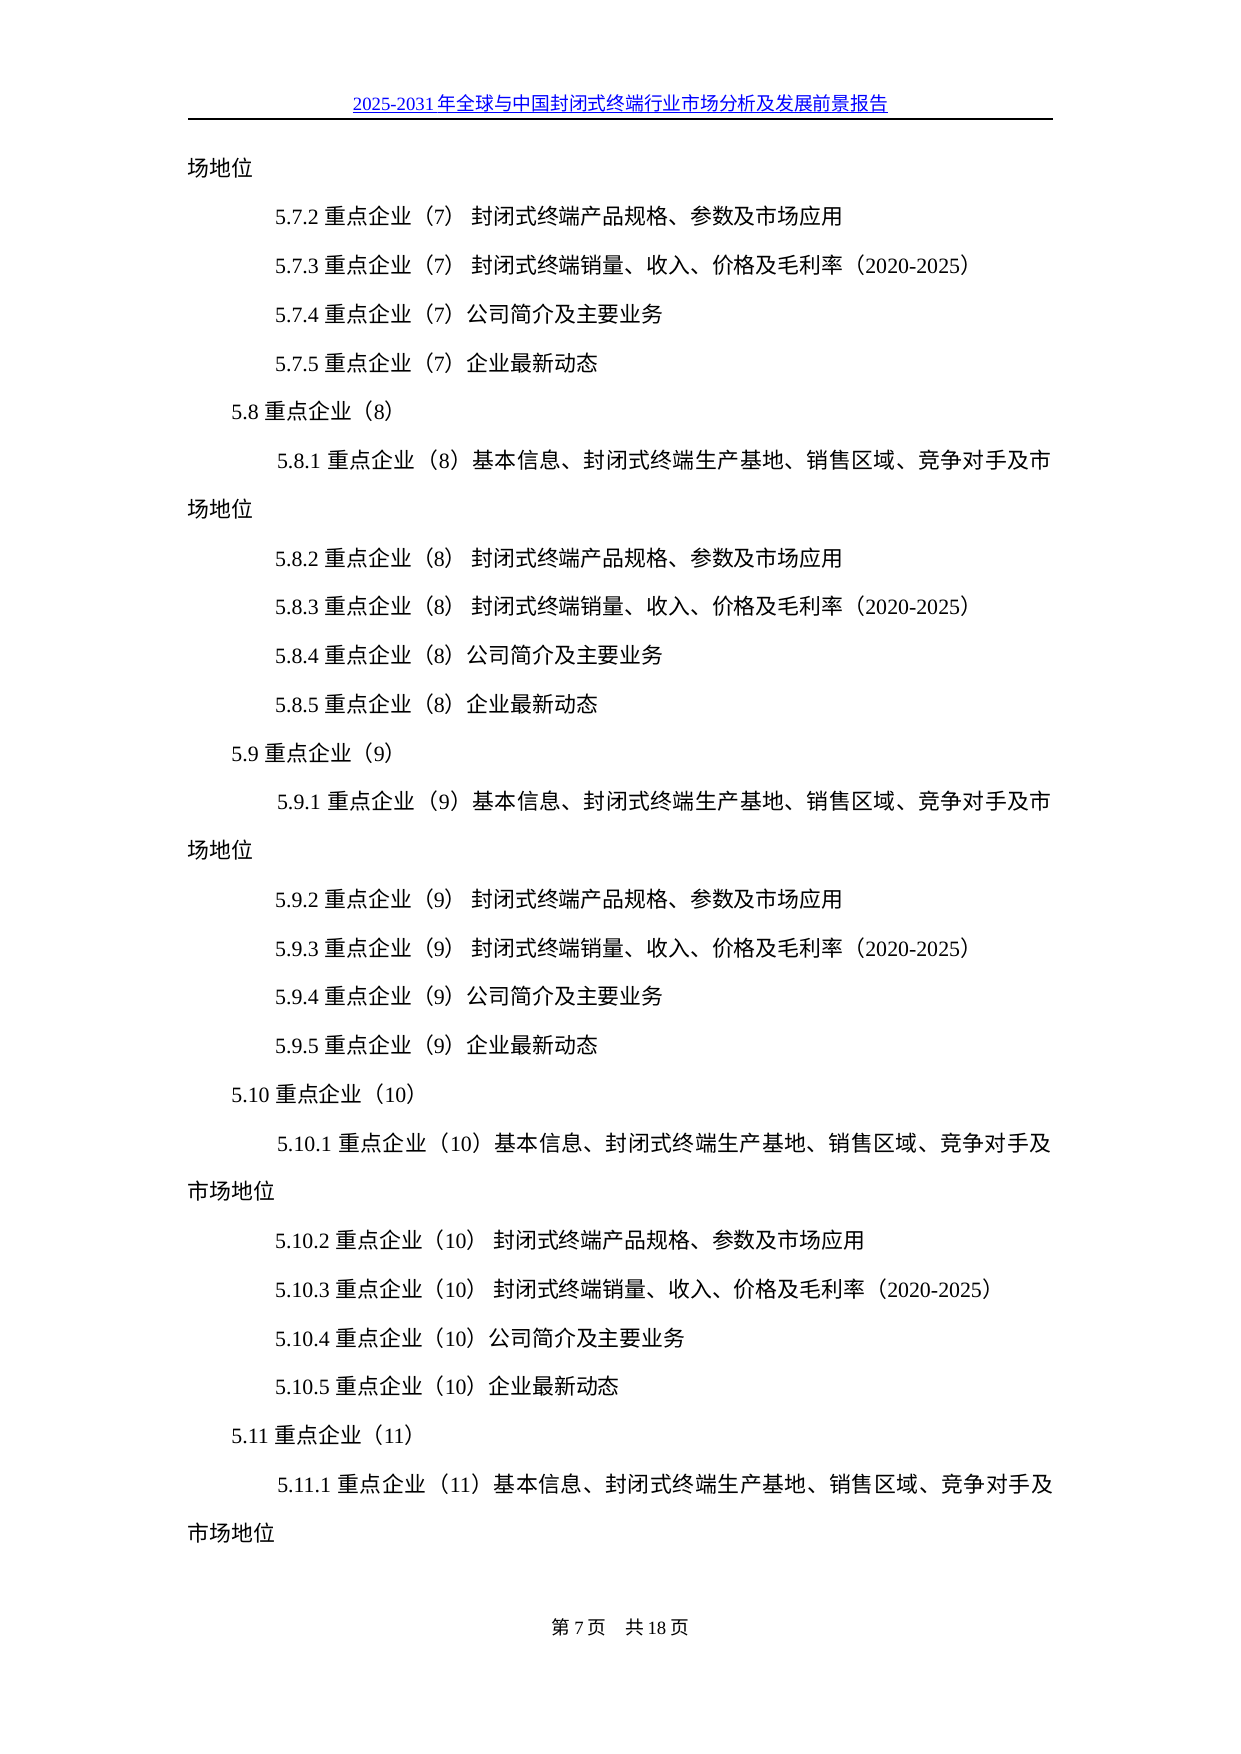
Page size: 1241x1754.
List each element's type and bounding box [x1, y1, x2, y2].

text [187, 150, 1053, 1548]
